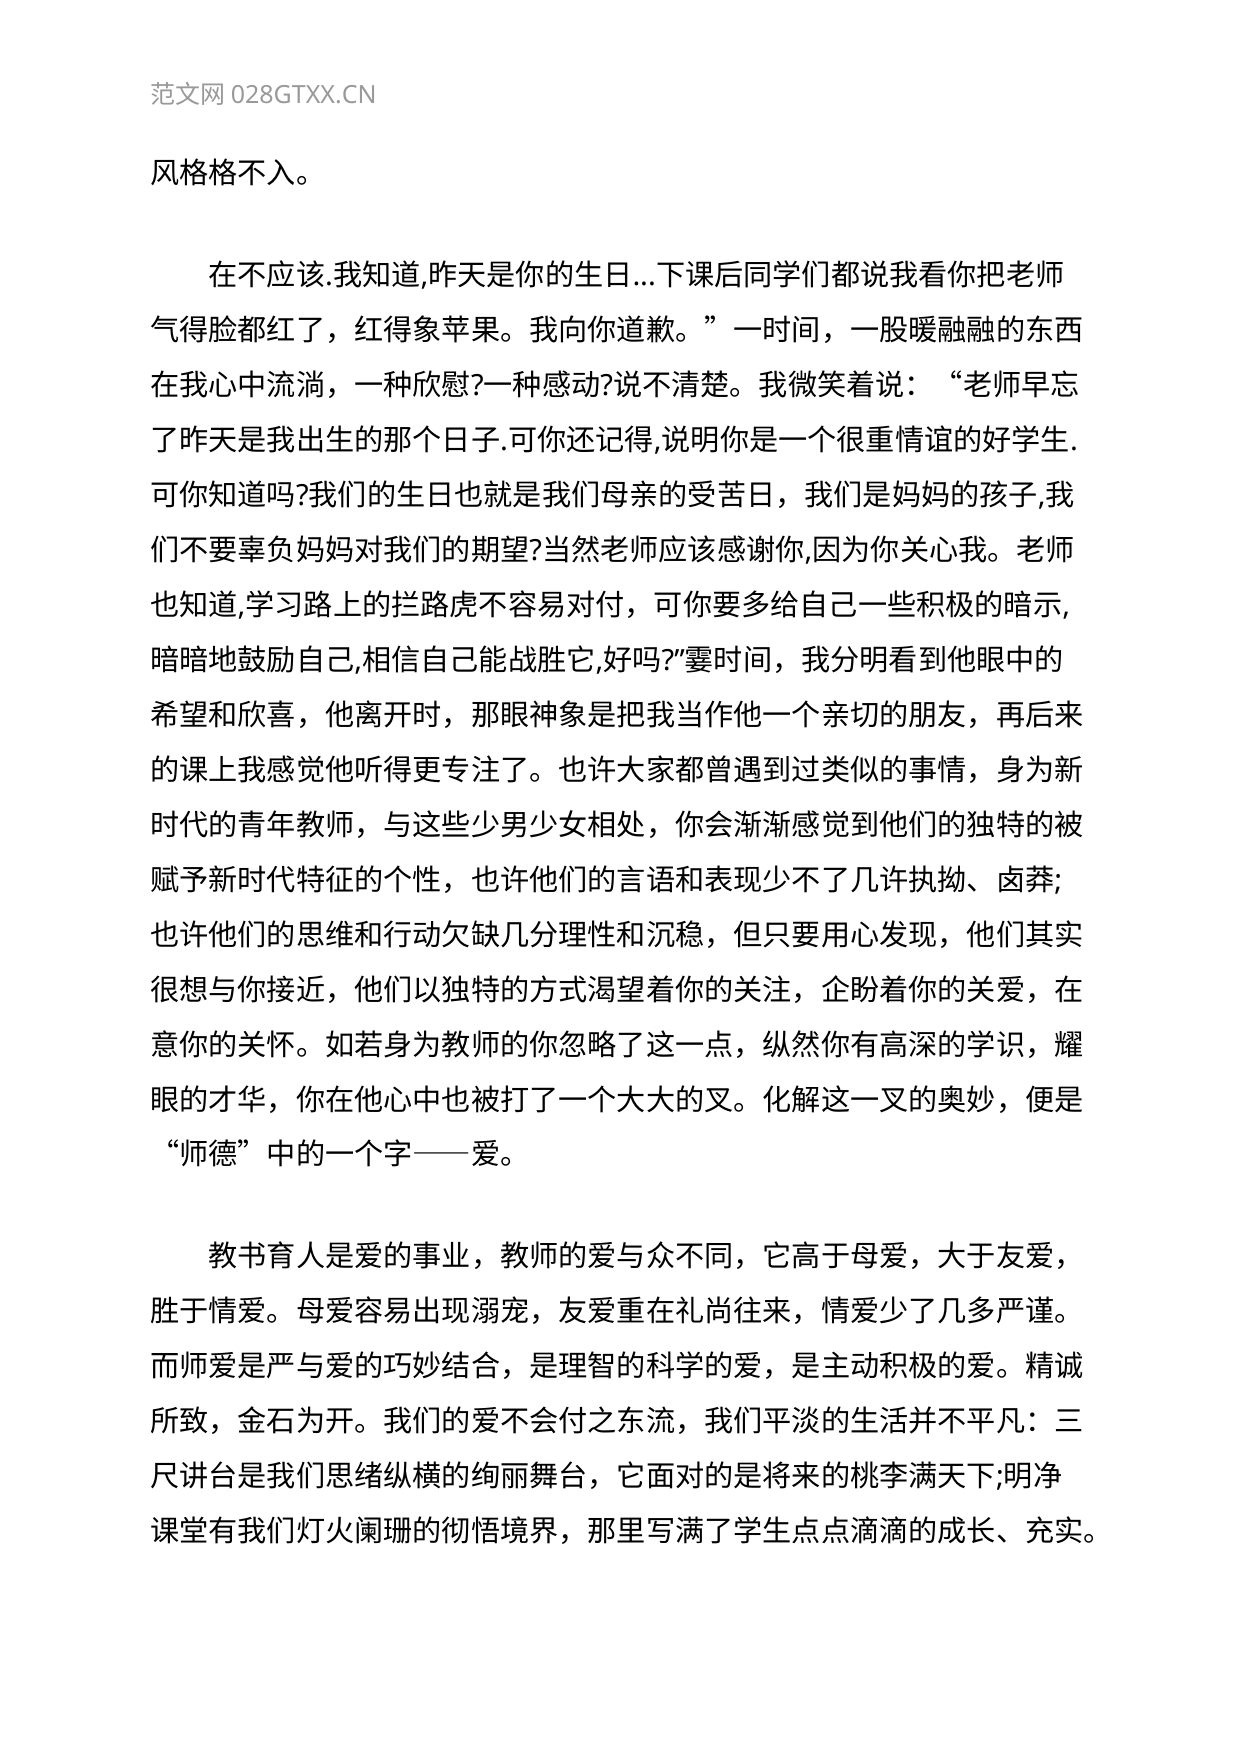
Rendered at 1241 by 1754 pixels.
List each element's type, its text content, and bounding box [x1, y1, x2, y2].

text 在不应该.我知道,昨天是你的生日...下课后同学们都说我看你把老师气得脸都红了，红得象苹果。我向你道歉。”一时间，一股暖融融的东西在我心中流淌，一种欣慰?一种感动?说不清楚。我微笑着说：“老师早忘了昨天是我出生的那个日子.可你还记得,说明你是一个很重情谊的好学生.可你知道吗?我们的生日也就是我们母亲的受苦日，我们是妈妈的孩子,我们不要辜负妈妈对我们的期望?当然老师应该感谢你,因为你关心我。老师也知道,学习路上的拦路虎不容易对付，可你要多给自己一些积极的暗示,暗暗地鼓励自己,相信自己能战胜它,好吗?”霎时间，我分明看到他眼中的希望和欣喜，他离开时，那眼神象是把我当作他一个亲切的朋友，再后来的课上我感觉他听得更专注了。也许大家都曾遇到过类似的事情，身为新时代的青年教师，与这些少男少女相处，你会渐渐感觉到他们的独特的被赋予新时代特征的个性，也许他们的言语和表现少不了几许执拗、卤莽;也许他们的思维和行动欠缺几分理性和沉稳，但只要用心发现，他们其实很想与你接近，他们以独特的方式渴望着你的关注，企盼着你的关爱，在意你的关怀。如若身为教师的你忽略了这一点，纵然你有高深的学识，耀眼的才华，你在他心中也被打了一个大大的叉。化解这一叉的奥妙，便是“师德”中的一个字——爱。 [150, 252, 1090, 1173]
text 教书育人是爱的事业，教师的爱与众不同，它高于母爱，大于友爱，胜于情爱。母爱容易出现溺宠，友爱重在礼尚往来，情爱少了几多严谨。而师爱是严与爱的巧妙结合，是理智的科学的爱，是主动积极的爱。精诚所致，金石为开。我们的爱不会付之东流，我们平淡的生活并不平凡：三尺讲台是我们思绪纵横的绚丽舞台，它面对的是将来的桃李满天下;明净课堂有我们灯火阑珊的彻悟境界，那里写满了学生点点滴滴的成长、充实。 [150, 1233, 1090, 1549]
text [150, 150, 1090, 192]
